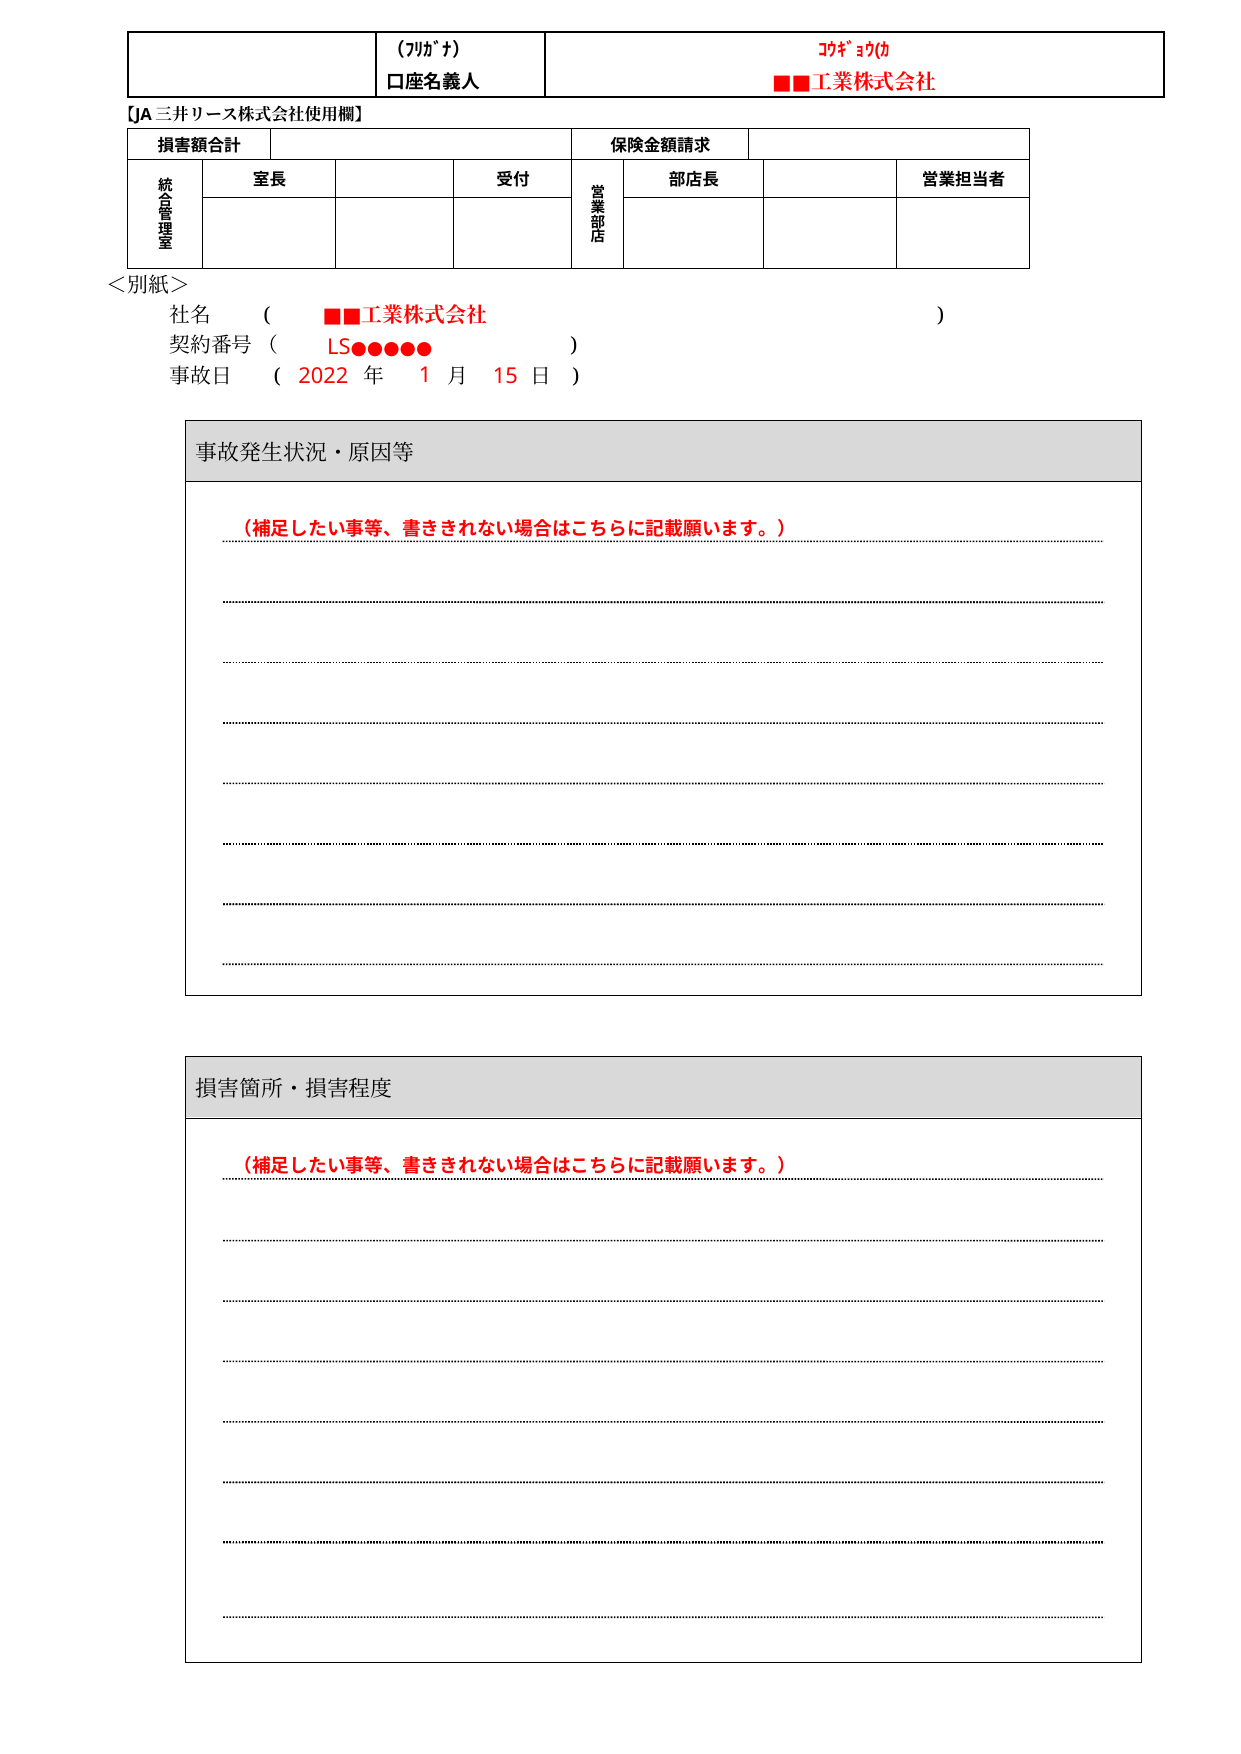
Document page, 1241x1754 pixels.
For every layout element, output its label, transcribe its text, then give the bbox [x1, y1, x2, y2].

table_cell 受付 [454, 160, 571, 197]
text ＜別紙＞ [107, 268, 1181, 299]
table_header 損害箇所・損害程度 [186, 1057, 1141, 1117]
table_cell [336, 198, 453, 267]
text 社名 ( ) [107, 299, 1181, 329]
table_cell [897, 198, 1029, 267]
text 【JA三井リース株式会社使用欄】 [118, 98, 1181, 128]
table_cell [203, 198, 335, 267]
table_header 損害額合計 [128, 129, 270, 159]
table_cell ■■工業株式会社 [546, 64, 1163, 96]
text 契約番号 （ ) [107, 329, 1181, 359]
table_cell [764, 160, 896, 197]
table_header [749, 129, 1029, 159]
table_cell 部店長 [624, 160, 763, 197]
text 事故日 ( 年 月 日 ) [107, 359, 1181, 389]
table_cell （補足したい事等、書ききれない場合はこちらに記載願います。） [186, 1119, 1141, 1662]
table_cell 営業担当者 [897, 160, 1029, 197]
table_cell [764, 198, 896, 267]
table_cell 室長 [203, 160, 335, 197]
table_cell [336, 160, 453, 197]
table_cell （補足したい事等、書ききれない場合はこちらに記載願います。） [186, 482, 1141, 994]
table_cell 統合管理室 [128, 160, 202, 267]
table_cell ｺｳｷﾞｮｳ(ｶ [546, 33, 1163, 63]
table_cell 口座名義人 [377, 64, 544, 96]
table_cell （ﾌﾘｶﾞﾅ） [377, 33, 544, 63]
table_cell [454, 198, 571, 267]
table_header 保険金額請求 [572, 129, 748, 159]
table_cell 営業部店 [572, 160, 623, 267]
table_header 事故発生状況・原因等 [186, 421, 1141, 481]
table_cell [624, 198, 763, 267]
table_header [271, 129, 571, 159]
